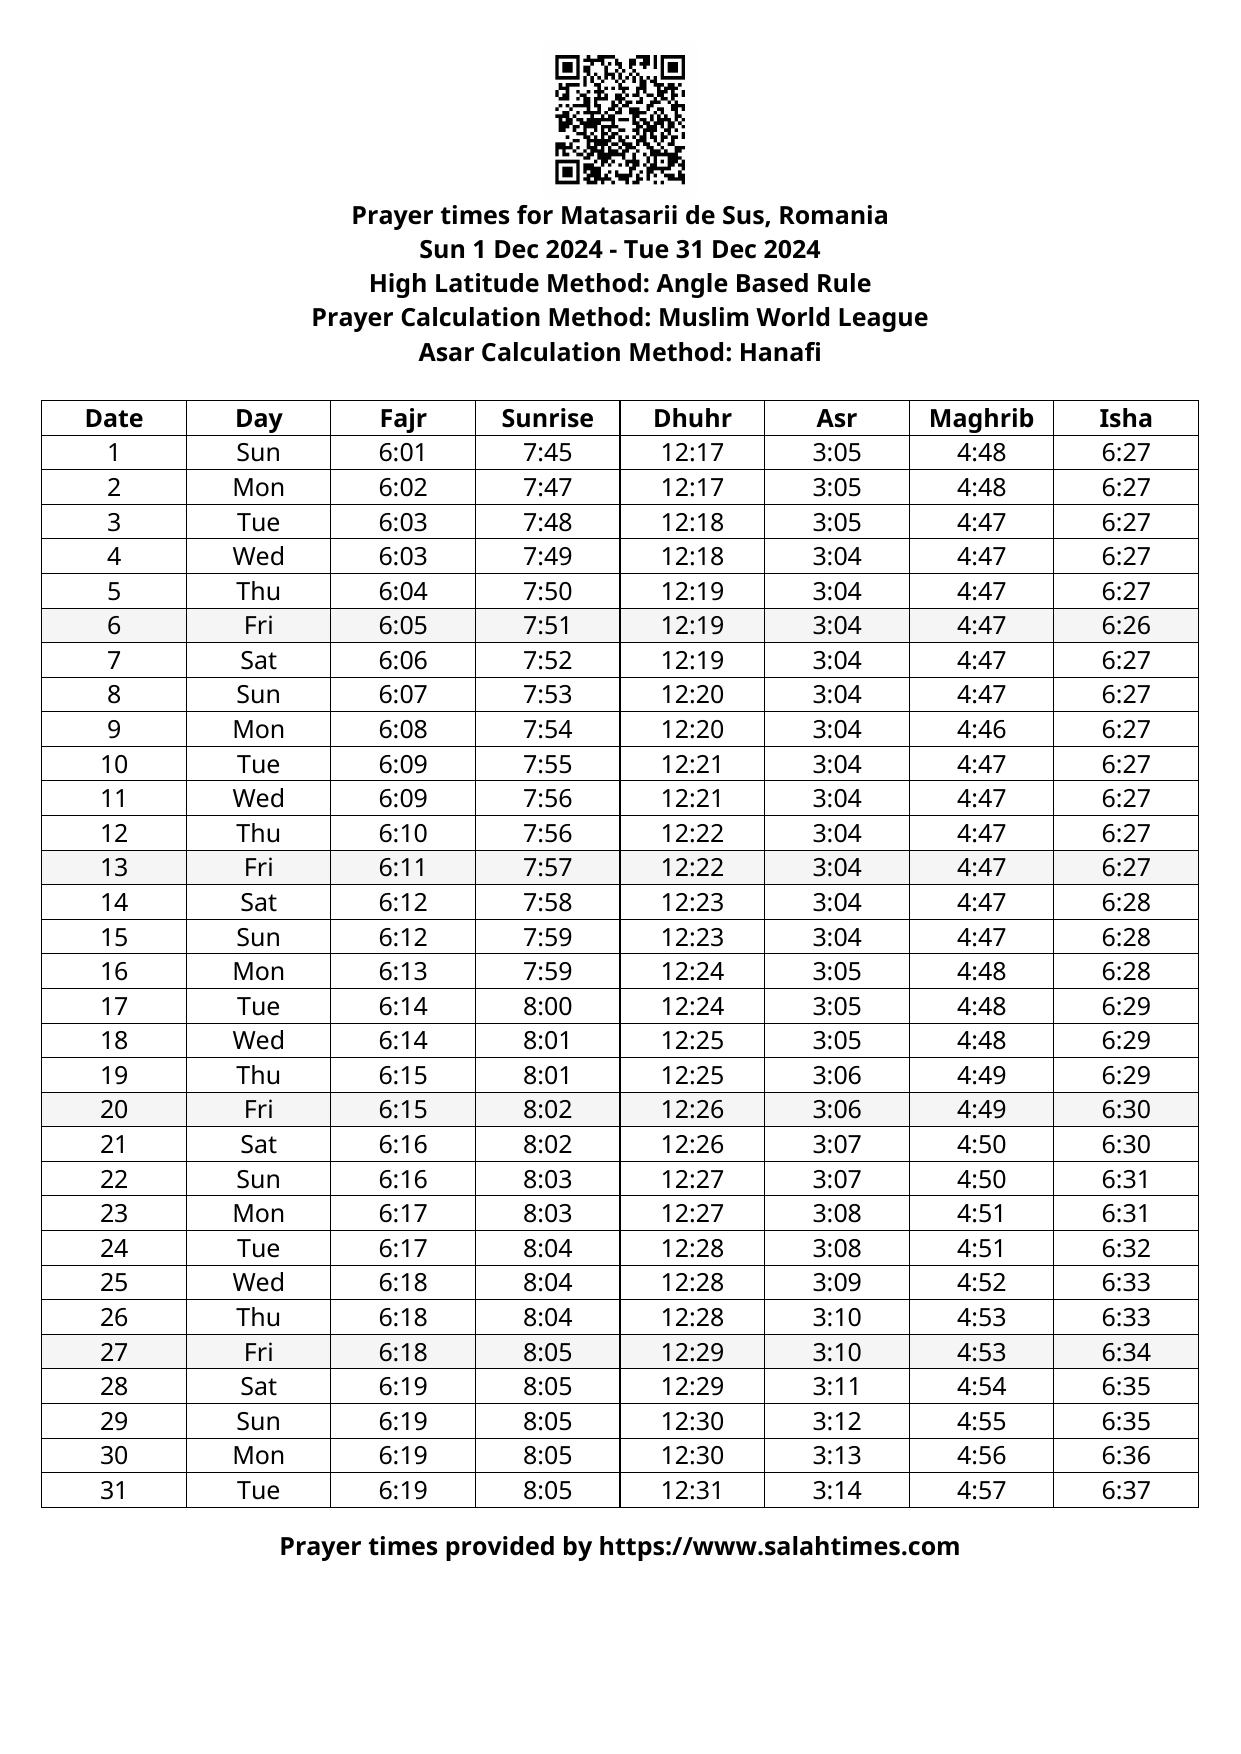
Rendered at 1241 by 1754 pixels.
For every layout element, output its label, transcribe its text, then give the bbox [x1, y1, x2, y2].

table_cell 12:24 [621, 989, 764, 1022]
table_cell 17 [42, 989, 186, 1022]
table_cell 10 [42, 747, 186, 780]
table_cell 3:04 [765, 851, 909, 884]
table_cell Wed [187, 1024, 330, 1057]
table_cell Fri [187, 1335, 330, 1368]
table_cell 7:58 [476, 885, 619, 919]
table_cell Thu [187, 574, 330, 607]
table_cell Mon [187, 712, 330, 746]
table_cell 6:37 [1054, 1473, 1198, 1507]
table_cell 6:27 [1054, 505, 1198, 538]
table_cell 12:30 [621, 1439, 764, 1472]
table_cell 8:02 [476, 1093, 619, 1126]
table_cell 3:05 [765, 470, 909, 504]
table_cell 22 [42, 1162, 186, 1195]
table_cell 6:28 [1054, 954, 1198, 988]
table_cell 6:32 [1054, 1231, 1198, 1264]
table_cell 6:27 [1054, 747, 1198, 780]
table_cell 7:59 [476, 920, 619, 953]
table_cell 3:05 [765, 954, 909, 988]
table_cell 3:05 [765, 505, 909, 538]
table_cell 12:22 [621, 816, 764, 849]
table_cell 12:19 [621, 574, 764, 607]
table_cell 4:49 [910, 1058, 1053, 1092]
table_cell 12:29 [621, 1369, 764, 1403]
table_cell 7:51 [476, 609, 619, 642]
table_cell 6:19 [331, 1439, 475, 1472]
table_cell 8:02 [476, 1127, 619, 1161]
table_cell 3:04 [765, 712, 909, 746]
table_cell 3 [42, 505, 186, 538]
table_cell 4:54 [910, 1369, 1053, 1403]
text High Latitude Method: Angle Based Rule [42, 266, 1198, 300]
table_cell 7:54 [476, 712, 619, 746]
table_cell 6:15 [331, 1093, 475, 1126]
table_cell 6:36 [1054, 1439, 1198, 1472]
table_cell 6:33 [1054, 1300, 1198, 1334]
table_cell 12:28 [621, 1300, 764, 1334]
table_cell 3:07 [765, 1127, 909, 1161]
table_cell 6:16 [331, 1162, 475, 1195]
table_cell 4:50 [910, 1127, 1053, 1161]
table_header Date [42, 401, 186, 434]
table_cell Sun [187, 436, 330, 469]
table_cell 3:04 [765, 574, 909, 607]
table_cell 4:47 [910, 920, 1053, 953]
table_cell 6:03 [331, 505, 475, 538]
table_cell 6:28 [1054, 920, 1198, 953]
table_cell 6:09 [331, 747, 475, 780]
table_cell 3:11 [765, 1369, 909, 1403]
table_header Asr [765, 401, 909, 434]
table_cell 6:05 [331, 609, 475, 642]
table_cell 3:06 [765, 1093, 909, 1126]
table_cell 6:27 [1054, 712, 1198, 746]
table_cell 6:28 [1054, 885, 1198, 919]
text Asar Calculation Method: Hanafi [42, 334, 1198, 368]
table_cell 12:31 [621, 1473, 764, 1507]
table_cell Tue [187, 505, 330, 538]
table_cell 6:27 [1054, 470, 1198, 504]
table_cell 4:47 [910, 885, 1053, 919]
table_cell 19 [42, 1058, 186, 1092]
table_cell Sun [187, 920, 330, 953]
table_cell 8:05 [476, 1335, 619, 1368]
table_header Day [187, 401, 330, 434]
table_cell 4:47 [910, 574, 1053, 607]
table_cell 6:31 [1054, 1162, 1198, 1195]
table_cell 6:04 [331, 574, 475, 607]
table_cell 12:17 [621, 436, 764, 469]
table_cell 4:56 [910, 1439, 1053, 1472]
table_cell 8 [42, 678, 186, 711]
table_cell 12:19 [621, 643, 764, 677]
table_cell 6:10 [331, 816, 475, 849]
table_cell 3:14 [765, 1473, 909, 1507]
table_cell 27 [42, 1335, 186, 1368]
table_cell 6:06 [331, 643, 475, 677]
table_cell 8:05 [476, 1473, 619, 1507]
table_cell 3:04 [765, 816, 909, 849]
table_cell 6:16 [331, 1127, 475, 1161]
table_cell 4:47 [910, 781, 1053, 815]
table_cell 3:07 [765, 1162, 909, 1195]
table_cell 6 [42, 609, 186, 642]
table_header Maghrib [910, 401, 1053, 434]
table_cell 4:53 [910, 1300, 1053, 1334]
table_cell 14 [42, 885, 186, 919]
table_cell 8:05 [476, 1439, 619, 1472]
table_cell 6:26 [1054, 609, 1198, 642]
table_cell Sat [187, 643, 330, 677]
table_cell 6:30 [1054, 1093, 1198, 1126]
table_cell 8:03 [476, 1162, 619, 1195]
table_cell 6:34 [1054, 1335, 1198, 1368]
table_cell 12:24 [621, 954, 764, 988]
table_header Dhuhr [621, 401, 764, 434]
table_cell 3:05 [765, 989, 909, 1022]
table_cell 16 [42, 954, 186, 988]
table_cell 9 [42, 712, 186, 746]
table_cell 4:47 [910, 643, 1053, 677]
table_cell 12:29 [621, 1335, 764, 1368]
table_cell 7:49 [476, 539, 619, 573]
table_cell Thu [187, 816, 330, 849]
table_cell 7:59 [476, 954, 619, 988]
table_cell 6:08 [331, 712, 475, 746]
table_cell Thu [187, 1058, 330, 1092]
table_cell 28 [42, 1369, 186, 1403]
table_cell 6:12 [331, 885, 475, 919]
table_cell 12:18 [621, 539, 764, 573]
table_cell 6:18 [331, 1335, 475, 1368]
table_cell 29 [42, 1404, 186, 1437]
table_cell 4:53 [910, 1335, 1053, 1368]
table_cell 4:48 [910, 954, 1053, 988]
table_cell 12:30 [621, 1404, 764, 1437]
table_cell Sun [187, 1404, 330, 1437]
table_cell 6:11 [331, 851, 475, 884]
table_cell 2 [42, 470, 186, 504]
table_header Fajr [331, 401, 475, 434]
table_cell 12:23 [621, 885, 764, 919]
table_cell Tue [187, 1473, 330, 1507]
table_cell 7:52 [476, 643, 619, 677]
table_cell 3:06 [765, 1058, 909, 1092]
table_cell 6:18 [331, 1266, 475, 1299]
table_cell 12:22 [621, 851, 764, 884]
table_cell 3:10 [765, 1300, 909, 1334]
table_cell Fri [187, 609, 330, 642]
table_cell 8:04 [476, 1266, 619, 1299]
table_cell 3:05 [765, 436, 909, 469]
table_cell 8:03 [476, 1196, 619, 1230]
table_cell 6:12 [331, 920, 475, 953]
table_cell 4:52 [910, 1266, 1053, 1299]
table_cell 12:20 [621, 678, 764, 711]
table_cell 3:08 [765, 1231, 909, 1264]
table_header Isha [1054, 401, 1198, 434]
table_cell 20 [42, 1093, 186, 1126]
table_cell 4:57 [910, 1473, 1053, 1507]
table_cell 25 [42, 1266, 186, 1299]
table_cell 6:01 [331, 436, 475, 469]
table_cell Fri [187, 851, 330, 884]
table_cell 3:08 [765, 1196, 909, 1230]
table_cell Wed [187, 539, 330, 573]
table_cell 4:49 [910, 1093, 1053, 1126]
table_cell 8:04 [476, 1300, 619, 1334]
table_cell 4:47 [910, 539, 1053, 573]
table_cell Sun [187, 1162, 330, 1195]
table_cell 12:17 [621, 470, 764, 504]
table_cell 7:55 [476, 747, 619, 780]
table_cell Wed [187, 781, 330, 815]
table_cell 4:47 [910, 816, 1053, 849]
table_cell 3:04 [765, 539, 909, 573]
table_cell 4:55 [910, 1404, 1053, 1437]
table_cell 4:47 [910, 505, 1053, 538]
table_cell 12:23 [621, 920, 764, 953]
table_cell 21 [42, 1127, 186, 1161]
table_cell 7:56 [476, 816, 619, 849]
table_cell 31 [42, 1473, 186, 1507]
table_cell 3:09 [765, 1266, 909, 1299]
table_cell 1 [42, 436, 186, 469]
table_cell Thu [187, 1300, 330, 1334]
table_cell 6:33 [1054, 1266, 1198, 1299]
table_cell 6:19 [331, 1404, 475, 1437]
table_cell Mon [187, 954, 330, 988]
table_cell 15 [42, 920, 186, 953]
table_cell 4:50 [910, 1162, 1053, 1195]
table_cell 7 [42, 643, 186, 677]
table_cell 4:47 [910, 678, 1053, 711]
table_cell 6:15 [331, 1058, 475, 1092]
table_cell 6:27 [1054, 643, 1198, 677]
table_cell 7:53 [476, 678, 619, 711]
table_cell 6:29 [1054, 1024, 1198, 1057]
table_cell 6:27 [1054, 678, 1198, 711]
table_cell 6:03 [331, 539, 475, 573]
table_cell 8:01 [476, 1058, 619, 1092]
table_cell 7:47 [476, 470, 619, 504]
table_cell 8:04 [476, 1231, 619, 1264]
table_cell 7:50 [476, 574, 619, 607]
text Prayer times provided by https://www.salahtimes.com [42, 1528, 1198, 1563]
table_cell 12:21 [621, 747, 764, 780]
table_cell 12:20 [621, 712, 764, 746]
table_cell 6:07 [331, 678, 475, 711]
table_cell 3:04 [765, 643, 909, 677]
table_cell 4:47 [910, 747, 1053, 780]
table_cell 18 [42, 1024, 186, 1057]
table_cell 4:48 [910, 436, 1053, 469]
text Prayer times for Matasarii de Sus, Romania [42, 198, 1198, 232]
table_cell 6:27 [1054, 816, 1198, 849]
table_cell 30 [42, 1439, 186, 1472]
table_cell 6:09 [331, 781, 475, 815]
table_cell 7:48 [476, 505, 619, 538]
table_cell 12:18 [621, 505, 764, 538]
table_header Sunrise [476, 401, 619, 434]
table_cell 8:00 [476, 989, 619, 1022]
table_cell 12:25 [621, 1024, 764, 1057]
table_cell 6:17 [331, 1231, 475, 1264]
table_cell 6:13 [331, 954, 475, 988]
table_cell 6:18 [331, 1300, 475, 1334]
table_cell 6:31 [1054, 1196, 1198, 1230]
table_cell 3:04 [765, 747, 909, 780]
table_cell 12:21 [621, 781, 764, 815]
table_cell 7:45 [476, 436, 619, 469]
table_cell Mon [187, 470, 330, 504]
table_cell 6:35 [1054, 1404, 1198, 1437]
table_cell 23 [42, 1196, 186, 1230]
table_cell 8:05 [476, 1369, 619, 1403]
table_cell Sat [187, 1369, 330, 1403]
table_cell 3:04 [765, 678, 909, 711]
table_cell 3:10 [765, 1335, 909, 1368]
table_cell 6:27 [1054, 781, 1198, 815]
table_cell Sat [187, 1127, 330, 1161]
table_cell 7:57 [476, 851, 619, 884]
table_cell 12:27 [621, 1162, 764, 1195]
table_cell 6:14 [331, 1024, 475, 1057]
table_cell 4:51 [910, 1196, 1053, 1230]
table_cell 8:01 [476, 1024, 619, 1057]
table_cell Tue [187, 989, 330, 1022]
table_cell 6:17 [331, 1196, 475, 1230]
table_cell 4:48 [910, 1024, 1053, 1057]
table_cell 12:26 [621, 1127, 764, 1161]
table_cell 6:35 [1054, 1369, 1198, 1403]
table_cell 12:27 [621, 1196, 764, 1230]
table_cell Tue [187, 1231, 330, 1264]
table_cell 4:47 [910, 609, 1053, 642]
table_cell 12:25 [621, 1058, 764, 1092]
table_cell 4 [42, 539, 186, 573]
table_cell Sat [187, 885, 330, 919]
picture [542, 41, 699, 198]
table_cell 3:04 [765, 781, 909, 815]
text Prayer Calculation Method: Muslim World League [42, 300, 1198, 334]
table_cell Mon [187, 1439, 330, 1472]
table_cell 5 [42, 574, 186, 607]
table_cell 6:14 [331, 989, 475, 1022]
table_cell 3:12 [765, 1404, 909, 1437]
table_cell 12:26 [621, 1093, 764, 1126]
table_cell 4:48 [910, 989, 1053, 1022]
table_cell 3:04 [765, 609, 909, 642]
table_cell 12 [42, 816, 186, 849]
table_cell 7:56 [476, 781, 619, 815]
table_cell Wed [187, 1266, 330, 1299]
table_cell 12:19 [621, 609, 764, 642]
table_cell 4:46 [910, 712, 1053, 746]
table_cell 3:04 [765, 920, 909, 953]
table_cell 8:05 [476, 1404, 619, 1437]
table_cell 6:30 [1054, 1127, 1198, 1161]
table_cell 12:28 [621, 1231, 764, 1264]
table_cell 6:29 [1054, 989, 1198, 1022]
table_cell 6:29 [1054, 1058, 1198, 1092]
table_cell 13 [42, 851, 186, 884]
table_cell Tue [187, 747, 330, 780]
table_cell 4:51 [910, 1231, 1053, 1264]
table_cell 3:04 [765, 885, 909, 919]
table_cell 3:05 [765, 1024, 909, 1057]
table_cell 3:13 [765, 1439, 909, 1472]
table_cell 6:19 [331, 1473, 475, 1507]
text Sun 1 Dec 2024 - Tue 31 Dec 2024 [42, 232, 1198, 266]
table_cell 6:02 [331, 470, 475, 504]
table_cell 6:27 [1054, 539, 1198, 573]
table_cell 26 [42, 1300, 186, 1334]
table_cell 6:19 [331, 1369, 475, 1403]
table_cell 4:47 [910, 851, 1053, 884]
table_cell 6:27 [1054, 574, 1198, 607]
table_cell 12:28 [621, 1266, 764, 1299]
table_cell 11 [42, 781, 186, 815]
table_cell Sun [187, 678, 330, 711]
table_cell Mon [187, 1196, 330, 1230]
table_cell 6:27 [1054, 436, 1198, 469]
table_cell 24 [42, 1231, 186, 1264]
table_cell 4:48 [910, 470, 1053, 504]
table_cell Fri [187, 1093, 330, 1126]
table_cell 6:27 [1054, 851, 1198, 884]
